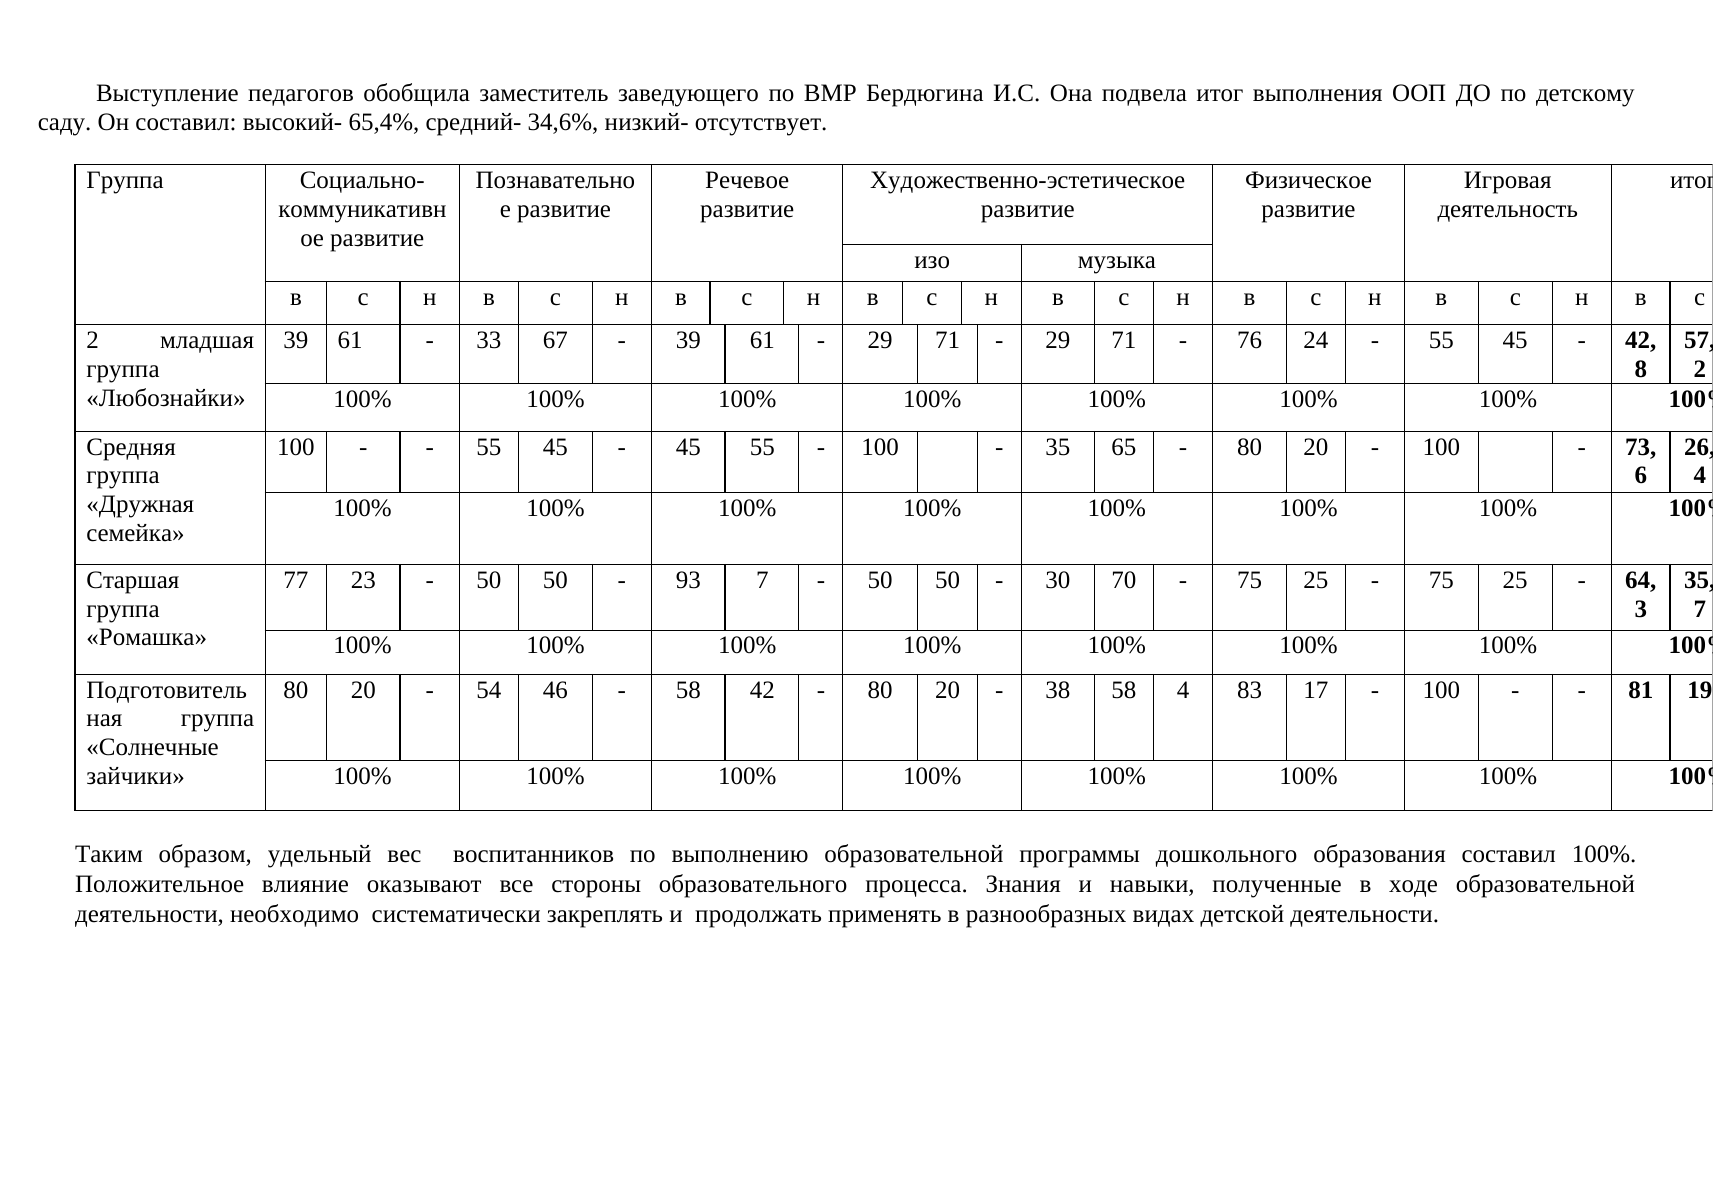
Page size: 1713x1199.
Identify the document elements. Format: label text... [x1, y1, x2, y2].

table_cell 50 [918, 565, 977, 629]
table_cell 35 [1022, 432, 1094, 492]
table_header итого [1612, 165, 1712, 281]
table_cell н [1346, 282, 1404, 324]
table_cell 100% [1405, 493, 1611, 564]
table_cell 2 младшая группа «Любознайки» [76, 325, 265, 431]
table_cell 61 [327, 325, 399, 383]
table_cell н [962, 282, 1021, 324]
table_header Игровая деятельность [1405, 165, 1611, 281]
table_cell 100% [266, 761, 459, 810]
table_cell 75 [1405, 565, 1478, 629]
table_cell 55 [1405, 325, 1478, 383]
table_cell 55 [460, 432, 518, 492]
table_cell 39 [652, 325, 724, 383]
table_cell с [1479, 282, 1552, 324]
table_cell 71 [918, 325, 977, 383]
table_header Художественно-эстетическое развитие [843, 165, 1212, 244]
table_cell 100% [266, 384, 459, 431]
table_cell - [1346, 675, 1404, 760]
table_cell с [1671, 282, 1712, 324]
table_cell 100% [1405, 761, 1611, 810]
table_cell - [593, 675, 651, 760]
table_cell Подготовительная группа «Солнечные зайчики» [76, 675, 265, 810]
table_cell 35,7 [1671, 565, 1712, 629]
table_cell - [799, 432, 842, 492]
table_header Познавательное развитие [460, 165, 651, 281]
table_cell 100% [1405, 384, 1611, 431]
table_cell 70 [1095, 565, 1153, 629]
table_cell - [799, 675, 842, 760]
table_cell 100% [843, 631, 1021, 674]
table_cell 55 [726, 432, 798, 492]
table_cell 77 [266, 565, 326, 629]
table_cell - [1479, 675, 1552, 760]
table_cell 76 [1213, 325, 1286, 383]
table_cell 100% [460, 631, 651, 674]
table_cell - [1154, 432, 1212, 492]
table_header Речевое развитие [652, 165, 842, 281]
table_cell 100% [266, 631, 459, 674]
table_cell 100% [652, 761, 842, 810]
table_cell 93 [652, 565, 724, 629]
table_cell 100% [652, 493, 842, 564]
table_cell - [978, 675, 1021, 760]
table_cell 100% [1612, 384, 1712, 431]
table_cell - [593, 432, 651, 492]
table_cell н [784, 282, 842, 324]
table_cell н [401, 282, 459, 324]
table_cell 45 [519, 432, 592, 492]
table_cell 25 [1479, 565, 1552, 629]
table_cell - [1154, 565, 1212, 629]
table_cell 100% [843, 384, 1021, 431]
table_cell - [1346, 325, 1404, 383]
table_cell в [1022, 282, 1094, 324]
table_cell в [652, 282, 709, 324]
table_cell 20 [918, 675, 977, 760]
table_cell 100 [1405, 432, 1478, 492]
table_cell - [401, 675, 459, 760]
table_header Группа [76, 165, 265, 324]
table_cell с [903, 282, 961, 324]
table_cell - [1154, 325, 1212, 383]
table_cell - [401, 325, 459, 383]
table_cell 100% [652, 384, 842, 431]
table_cell 42,8 [1612, 325, 1669, 383]
table_cell 100% [266, 493, 459, 564]
list Выступление педагогов обобщила заместитель заведующего по ВМР Бердюгина И.С. Она подвела итог выполнения ООП ДО по детскому саду. Он составил: высокий- 65,4%, средний- 34,6%, низкий- отсутствует. [38, 78, 1637, 135]
table_cell 24 [1287, 325, 1345, 383]
table_cell 4 [1154, 675, 1212, 760]
table_cell в [843, 282, 902, 324]
table_cell 54 [460, 675, 518, 760]
table_cell 73,6 [1612, 432, 1669, 492]
table_cell Старшая группа «Ромашка» [76, 565, 265, 674]
table_cell 42 [726, 675, 798, 760]
table_cell 64,3 [1612, 565, 1669, 629]
table_cell 65 [1095, 432, 1153, 492]
table_cell 100% [1022, 493, 1212, 564]
table_cell с [1095, 282, 1153, 324]
table_cell 57,2 [1671, 325, 1712, 383]
table_cell 26,4 [1671, 432, 1712, 492]
table_cell 100% [843, 761, 1021, 810]
table_cell 30 [1022, 565, 1094, 629]
text Таким образом, удельный вес воспитанников по выполнению образовательной программы дошкольного образования составил 100%. Положительное влияние оказывают все стороны образовательного процесса. Знания и навыки, полученные в ходе образовательной деятельности, необходимо систематически закреплять и продолжать применять в разнообразных видах детской деятельности. [75, 839, 1637, 927]
table_cell - [401, 432, 459, 492]
table_cell 58 [652, 675, 724, 760]
table_cell - [1553, 565, 1611, 629]
table_cell 100% [1612, 493, 1712, 564]
table_cell 81 [1612, 675, 1669, 760]
table_cell с [711, 282, 783, 324]
table_cell 20 [327, 675, 399, 760]
table_cell 100% [652, 631, 842, 674]
table_cell 100 [1405, 675, 1478, 760]
table_cell 75 [1213, 565, 1286, 629]
table_cell 50 [460, 565, 518, 629]
table_cell 100% [1022, 761, 1212, 810]
table_cell н [593, 282, 651, 324]
table_cell 45 [1479, 325, 1552, 383]
table_cell 100% [1213, 631, 1404, 674]
table_cell 100% [1612, 761, 1712, 810]
table_cell 100% [1612, 631, 1712, 674]
table_cell 100% [460, 493, 651, 564]
table_cell - [978, 325, 1021, 383]
table_cell 50 [843, 565, 917, 629]
table_cell 29 [843, 325, 917, 383]
table_cell 19 [1671, 675, 1712, 760]
table_cell - [978, 565, 1021, 629]
table_cell в [460, 282, 518, 324]
table_cell 39 [266, 325, 326, 383]
table_cell изо [843, 245, 1021, 281]
table_cell - [1346, 565, 1404, 629]
table_cell - [327, 432, 399, 492]
table_cell 29 [1022, 325, 1094, 383]
table_cell 33 [460, 325, 518, 383]
table_cell 100% [1213, 761, 1404, 810]
table_cell - [799, 565, 842, 629]
table_cell 23 [327, 565, 399, 629]
table_cell н [1154, 282, 1212, 324]
table_header Физическое развитие [1213, 165, 1404, 281]
table_cell с [519, 282, 592, 324]
table_cell 100% [1213, 493, 1404, 564]
table_cell 100% [1022, 384, 1212, 431]
table_cell 100% [1213, 384, 1404, 431]
table_cell 7 [726, 565, 798, 629]
table_cell 100 [843, 432, 917, 492]
table_cell 71 [1095, 325, 1153, 383]
table_cell в [266, 282, 326, 324]
table_cell - [1553, 432, 1611, 492]
table_cell 61 [726, 325, 798, 383]
table_cell 100% [1022, 631, 1212, 674]
table_cell Средняя группа «Дружная семейка» [76, 432, 265, 564]
table_cell 80 [1213, 432, 1286, 492]
table_header Социально-коммуникативное развитие [266, 165, 459, 281]
table_cell музыка [1022, 245, 1212, 281]
table_cell н [1553, 282, 1611, 324]
table_cell в [1213, 282, 1286, 324]
table_cell - [1553, 325, 1611, 383]
table_cell в [1612, 282, 1669, 324]
table_cell 38 [1022, 675, 1094, 760]
table_cell [1479, 432, 1552, 492]
table_cell 100% [460, 761, 651, 810]
table_cell - [593, 565, 651, 629]
table_cell с [327, 282, 399, 324]
table_cell 45 [652, 432, 724, 492]
table_cell - [593, 325, 651, 383]
table_cell 58 [1095, 675, 1153, 760]
table_cell - [1553, 675, 1611, 760]
table_cell - [978, 432, 1021, 492]
table_cell 100% [843, 493, 1021, 564]
table_cell 25 [1287, 565, 1345, 629]
table_cell 83 [1213, 675, 1286, 760]
table_cell 80 [266, 675, 326, 760]
table_cell 67 [519, 325, 592, 383]
table_cell 100% [1405, 631, 1611, 674]
table_cell 100 [266, 432, 326, 492]
table_cell - [401, 565, 459, 629]
table_cell 17 [1287, 675, 1345, 760]
table_cell 50 [519, 565, 592, 629]
table_cell 46 [519, 675, 592, 760]
table_cell 100% [460, 384, 651, 431]
table_cell - [1346, 432, 1404, 492]
table_cell с [1287, 282, 1345, 324]
table_cell [918, 432, 977, 492]
table_cell в [1405, 282, 1478, 324]
table_cell - [799, 325, 842, 383]
table_cell 20 [1287, 432, 1345, 492]
table_cell 80 [843, 675, 917, 760]
